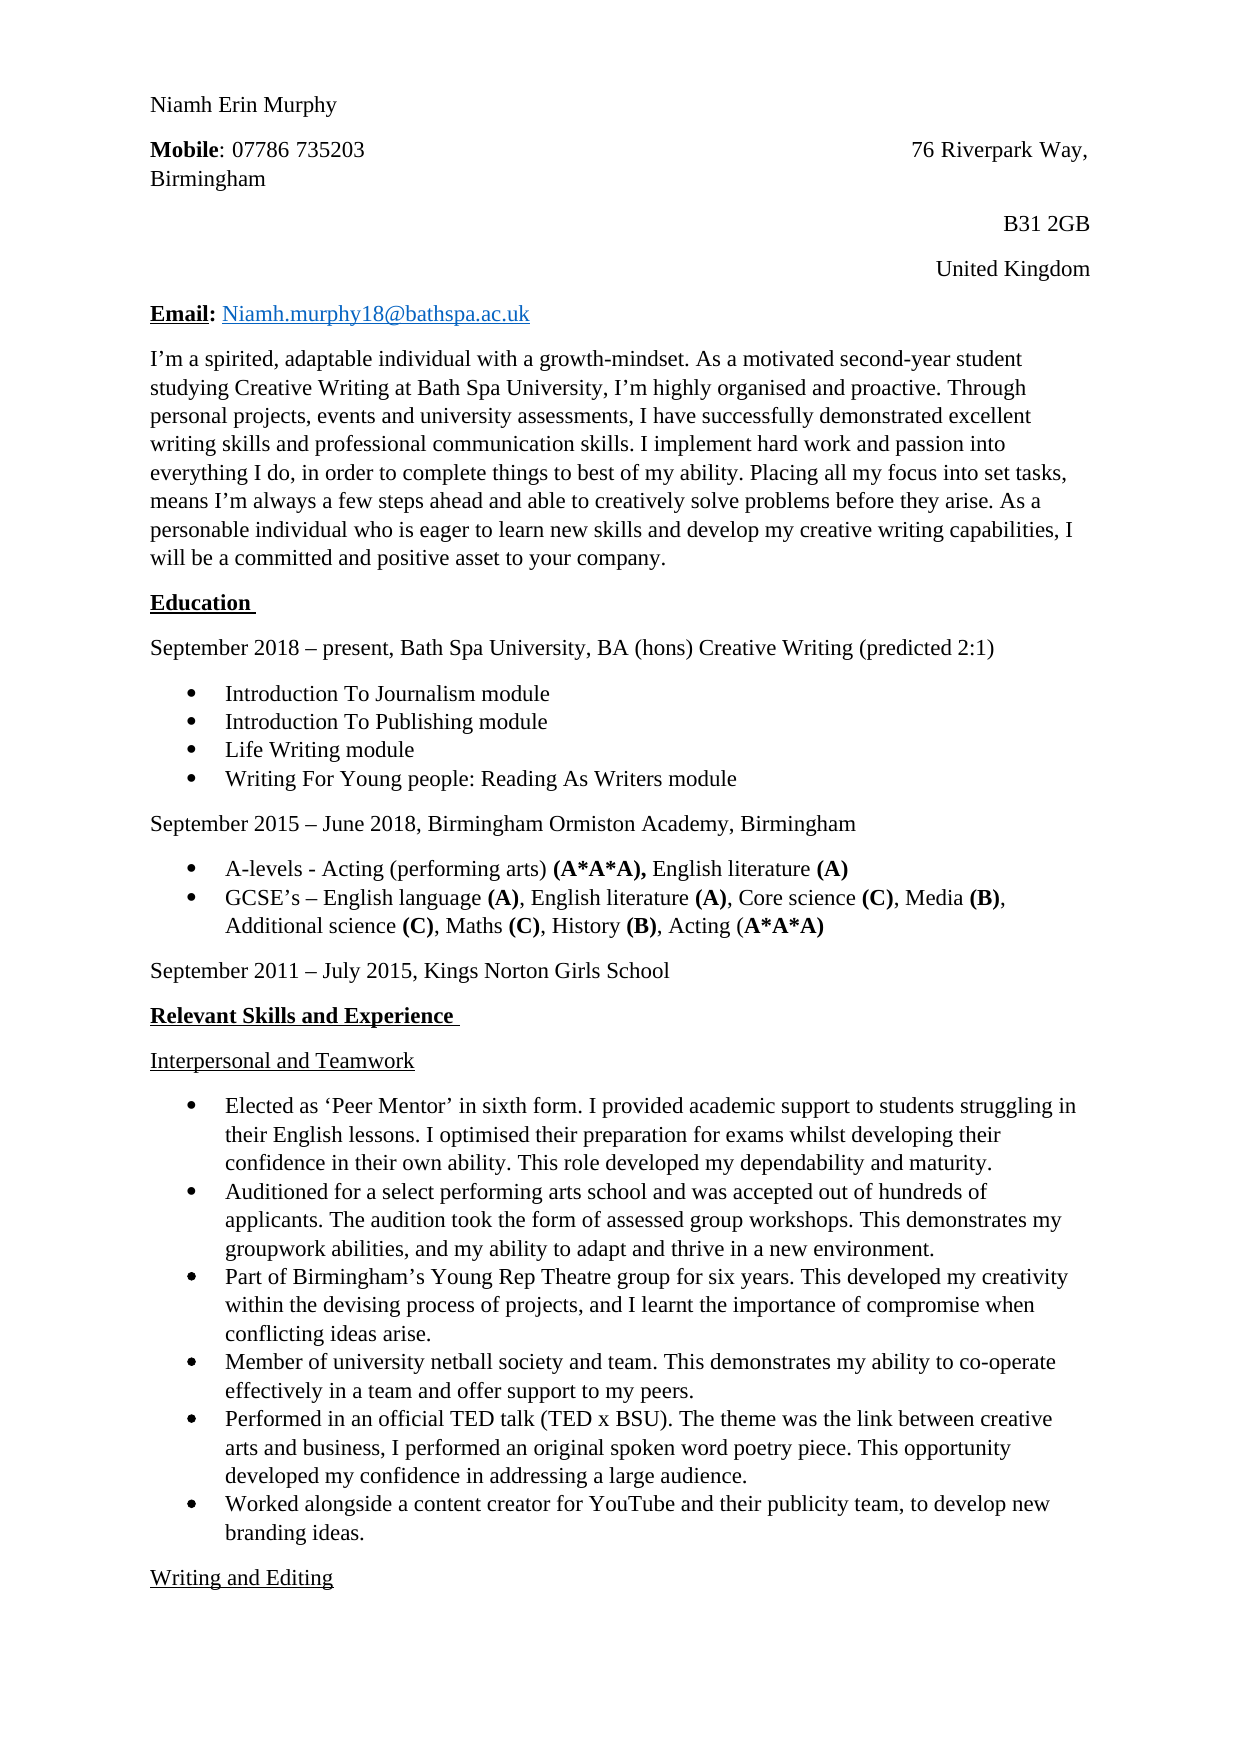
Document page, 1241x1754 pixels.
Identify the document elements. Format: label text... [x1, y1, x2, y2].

list GCSE’s – English language (A), English literature (A), Core science (C), Media (B), Additional science (C), Maths (C), History (B), Acting (A*A*A) [187, 883, 1090, 938]
list Introduction To Journalism module [187, 679, 1090, 706]
list Introduction To Publishing module [187, 708, 1090, 734]
text Interpersonal and Teamwork [150, 1047, 1090, 1074]
text September 2015 – June 2018, Birmingham Ormiston Academy, Birmingham [150, 810, 1090, 836]
text B31 2GB [150, 210, 1090, 236]
text Writing and Editing [150, 1564, 1090, 1590]
list Writing For Young people: Reading As Writers module [187, 765, 1090, 791]
list Life Writing module [187, 736, 1090, 763]
text Niamh Erin Murphy [150, 91, 1090, 118]
list Performed in an official TED talk (TED x BSU). The theme was the link between creative arts and business, I performed an original spoken word poetry piece. This opportunity developed my confidence in addressing a large audience. [187, 1405, 1090, 1488]
text Education [150, 589, 1090, 616]
list Elected as ‘Peer Mentor’ in sixth form. I provided academic support to students struggling in their English lessons. I optimised their preparation for exams whilst developing their confidence in their own ability. This role developed my dependability and maturity. [187, 1092, 1090, 1176]
text Relevant Skills and Experience [150, 1002, 1090, 1028]
text United Kingdom [150, 255, 1090, 281]
list Auditioned for a select performing arts school and was accepted out of hundreds of applicants. The audition took the form of assessed group workshops. This demonstrates my groupwork abilities, and my ability to adapt and thrive in a new environment. [187, 1178, 1090, 1261]
text September 2018 – present, Bath Spa University, BA (hons) Creative Writing (predicted 2:1) [150, 634, 1090, 661]
text I’m a spirited, adaptable individual with a growth-mindset. As a motivated second-year student studying Creative Writing at Bath Spa University, I’m highly organised and proactive. Through personal projects, events and university assessments, I have successfully demonstrated excellent writing skills and professional communication skills. I implement hard work and passion into everything I do, in order to complete things to best of my ability. Placing all my focus into set tasks, means I’m always a few steps ahead and able to creatively solve problems before they arise. As a personable individual who is eager to learn new skills and develop my creative writing capabilities, I will be a committed and positive asset to your company. [150, 345, 1090, 571]
list Part of Birmingham’s Young Rep Theatre group for six years. This developed my creativity within the devising process of projects, and I learnt the importance of compromise when conflicting ideas arise. [187, 1263, 1090, 1346]
list Worked alongside a content creator for YouTube and their publicity team, to develop new branding ideas. [187, 1491, 1090, 1545]
text September 2011 – July 2015, Kings Norton Girls School [150, 957, 1090, 983]
list A-levels - Acting (performing arts) (A*A*A), English literature (A) [187, 855, 1090, 881]
list Member of university netball society and team. This demonstrates my ability to co-operate effectively in a team and offer support to my peers. [187, 1348, 1090, 1403]
text Mobile: 07786 735203 76 Riverpark Way, Birmingham [150, 136, 1090, 191]
text Email: Niamh.murphy18@bathspa.ac.uk [150, 300, 1090, 326]
